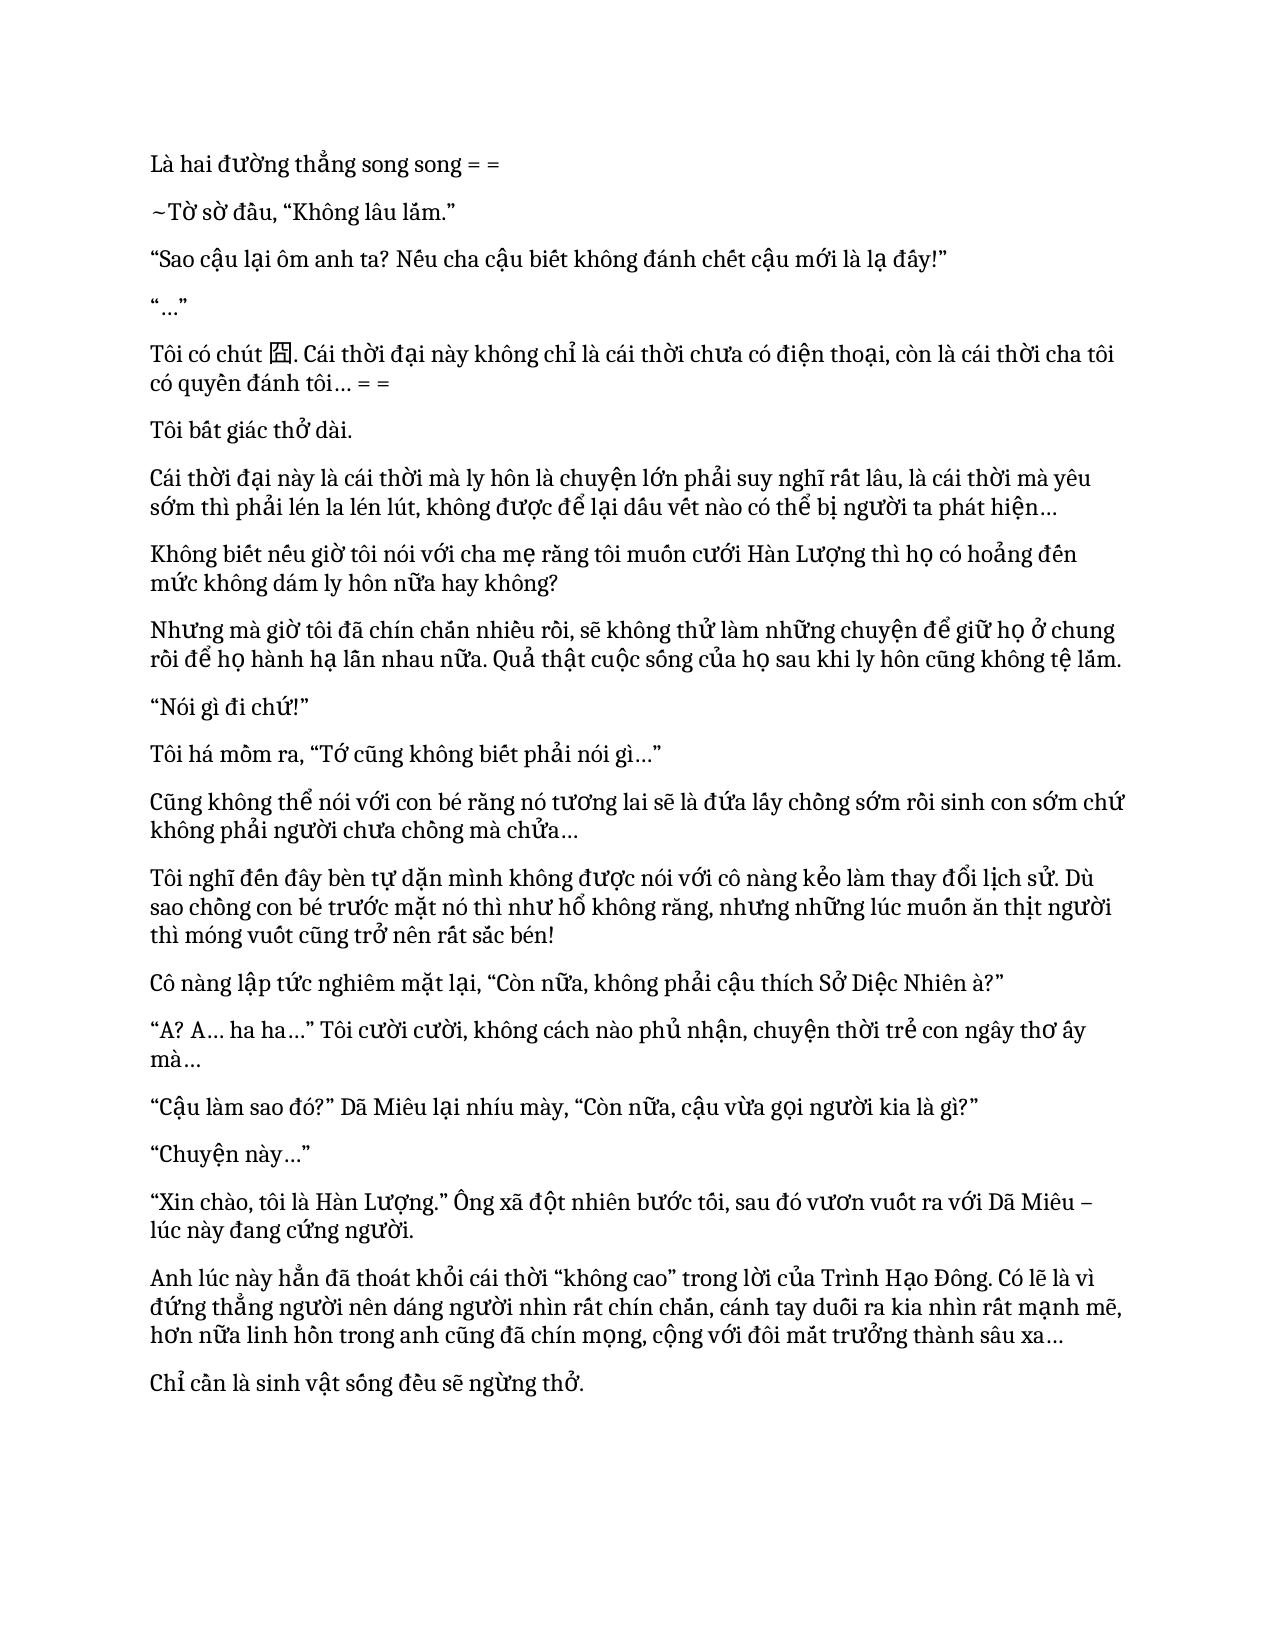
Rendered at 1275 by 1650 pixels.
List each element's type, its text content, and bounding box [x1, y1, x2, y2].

text “Nói gì đi chứ!” [150, 692, 1125, 721]
text Chỉ cần là sinh vật sống đều sẽ ngừng thở. [150, 1369, 1125, 1397]
text “A? A… ha ha…” Tôi cười cười, không cách nào phủ nhận, chuyện thời trẻ con ngây thơ ấy mà… [150, 1016, 1125, 1074]
text Tôi có chút 囧. Cái thời đại này không chỉ là cái thời chưa có điện thoại, còn là cái thời cha tôi có quyền đánh tôi… = = [150, 340, 1125, 397]
text Nhưng mà giờ tôi đã chín chắn nhiều rồi, sẽ không thử làm những chuyện để giữ họ ở chung rồi để họ hành hạ lẫn nhau nữa. Quả thật cuộc sống của họ sau khi ly hôn cũng không tệ lắm. [150, 616, 1125, 674]
text “Sao cậu lại ôm anh ta? Nếu cha cậu biết không đánh chết cậu mới là lạ đấy!” [150, 245, 1125, 274]
text “…” [150, 292, 1125, 321]
text Cô nàng lập tức nghiêm mặt lại, “Còn nữa, không phải cậu thích Sở Diệc Nhiên à?” [150, 969, 1125, 997]
text Là hai đường thẳng song song = = [150, 150, 1125, 179]
text Cũng không thể nói với con bé rằng nó tương lai sẽ là đứa lấy chồng sớm rồi sinh con sớm chứ không phải người chưa chồng mà chửa… [150, 787, 1125, 845]
text Cái thời đại này là cái thời mà ly hôn là chuyện lớn phải suy nghĩ rất lâu, là cái thời mà yêu sớm thì phải lén la lén lút, không được để lại dấu vết nào có thể bị người ta phát hiện… [150, 464, 1125, 521]
text Không biết nếu giờ tôi nói với cha mẹ rằng tôi muốn cưới Hàn Lượng thì họ có hoảng đến mức không dám ly hôn nữa hay không? [150, 540, 1125, 597]
text “Cậu làm sao đó?” Dã Miêu lại nhíu mày, “Còn nữa, cậu vừa gọi người kia là gì?” [150, 1092, 1125, 1121]
text “Xin chào, tôi là Hàn Lượng.” Ông xã đột nhiên bước tối, sau đó vươn vuốt ra với Dã Miêu – lúc này đang cứng người. [150, 1187, 1125, 1245]
text Tôi há mồm ra, “Tớ cũng không biết phải nói gì…” [150, 740, 1125, 769]
text ~Tờ sờ đầu, “Không lâu lắm.” [150, 197, 1125, 226]
text “Chuyện này…” [150, 1140, 1125, 1169]
text Tôi bất giác thở dài. [150, 416, 1125, 445]
text Tôi nghĩ đến đây bèn tự dặn mình không được nói với cô nàng kẻo làm thay đổi lịch sử. Dù sao chồng con bé trước mặt nó thì như hổ không răng, nhưng những lúc muốn ăn thịt người thì móng vuốt cũng trở nên rất sắc bén! [150, 864, 1125, 950]
text Anh lúc này hẳn đã thoát khỏi cái thời “không cao” trong lời của Trình Hạo Đông. Có lẽ là vì đứng thẳng người nên dáng người nhìn rất chín chắn, cánh tay duỗi ra kia nhìn rất mạnh mẽ, hơn nữa linh hồn trong anh cũng đã chín mọng, cộng với đôi mắt trưởng thành sâu xa… [150, 1264, 1125, 1350]
